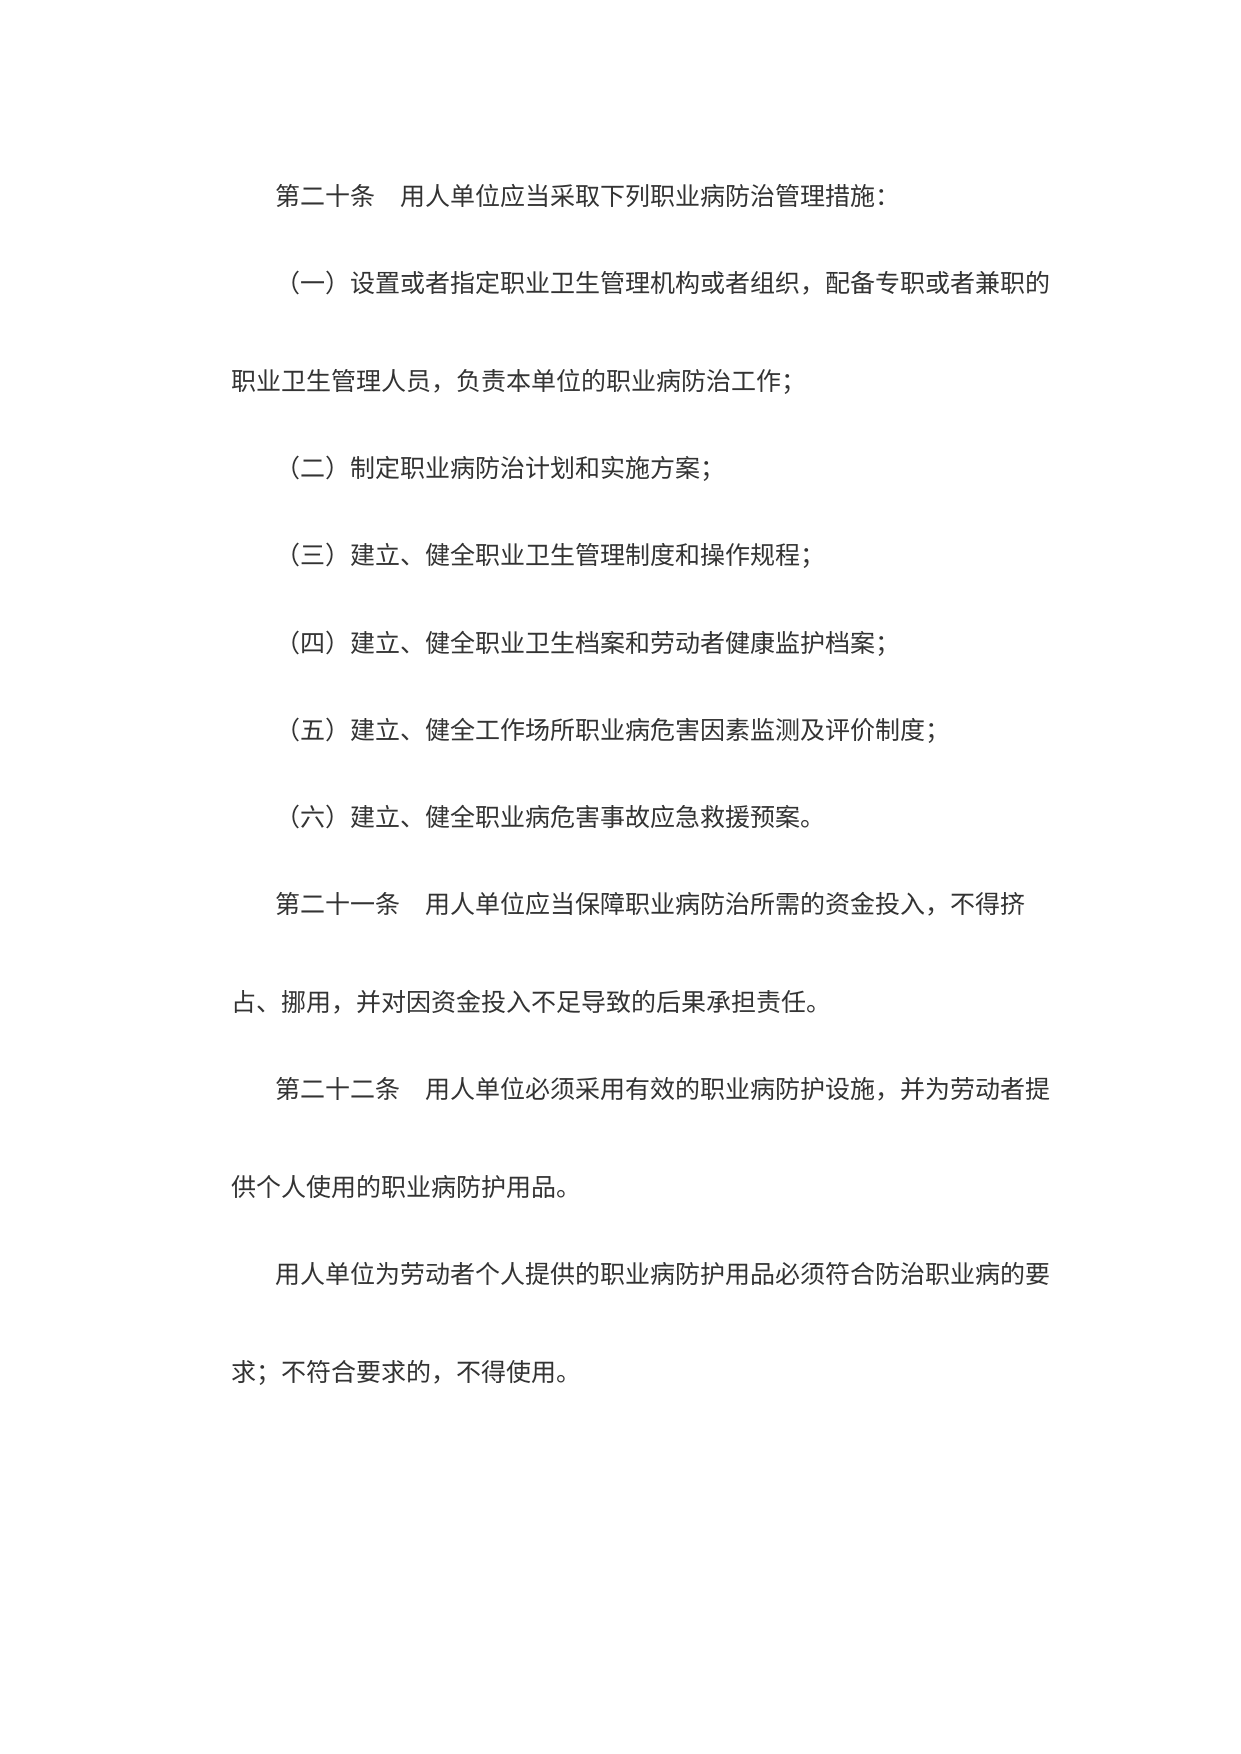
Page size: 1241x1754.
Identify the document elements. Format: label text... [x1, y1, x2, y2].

text （四）建立、健全职业卫生档案和劳动者健康监护档案； [231, 609, 1053, 674]
text 用人单位为劳动者个人提供的职业病防护用品必须符合防治职业病的要求；不符合要求的，不得使用。 [231, 1240, 1053, 1403]
text 第二十条 用人单位应当采取下列职业病防治管理措施： [231, 162, 1053, 227]
text （六）建立、健全职业病危害事故应急救援预案。 [231, 783, 1053, 848]
text （二）制定职业病防治计划和实施方案； [231, 434, 1053, 499]
text 第二十一条 用人单位应当保障职业病防治所需的资金投入，不得挤占、挪用，并对因资金投入不足导致的后果承担责任。 [231, 871, 1053, 1033]
text 第二十二条 用人单位必须采用有效的职业病防护设施，并为劳动者提供个人使用的职业病防护用品。 [231, 1055, 1053, 1218]
text （三）建立、健全职业卫生管理制度和操作规程； [231, 521, 1053, 586]
text （五）建立、健全工作场所职业病危害因素监测及评价制度； [231, 696, 1053, 761]
text （一）设置或者指定职业卫生管理机构或者组织，配备专职或者兼职的职业卫生管理人员，负责本单位的职业病防治工作； [231, 249, 1053, 412]
